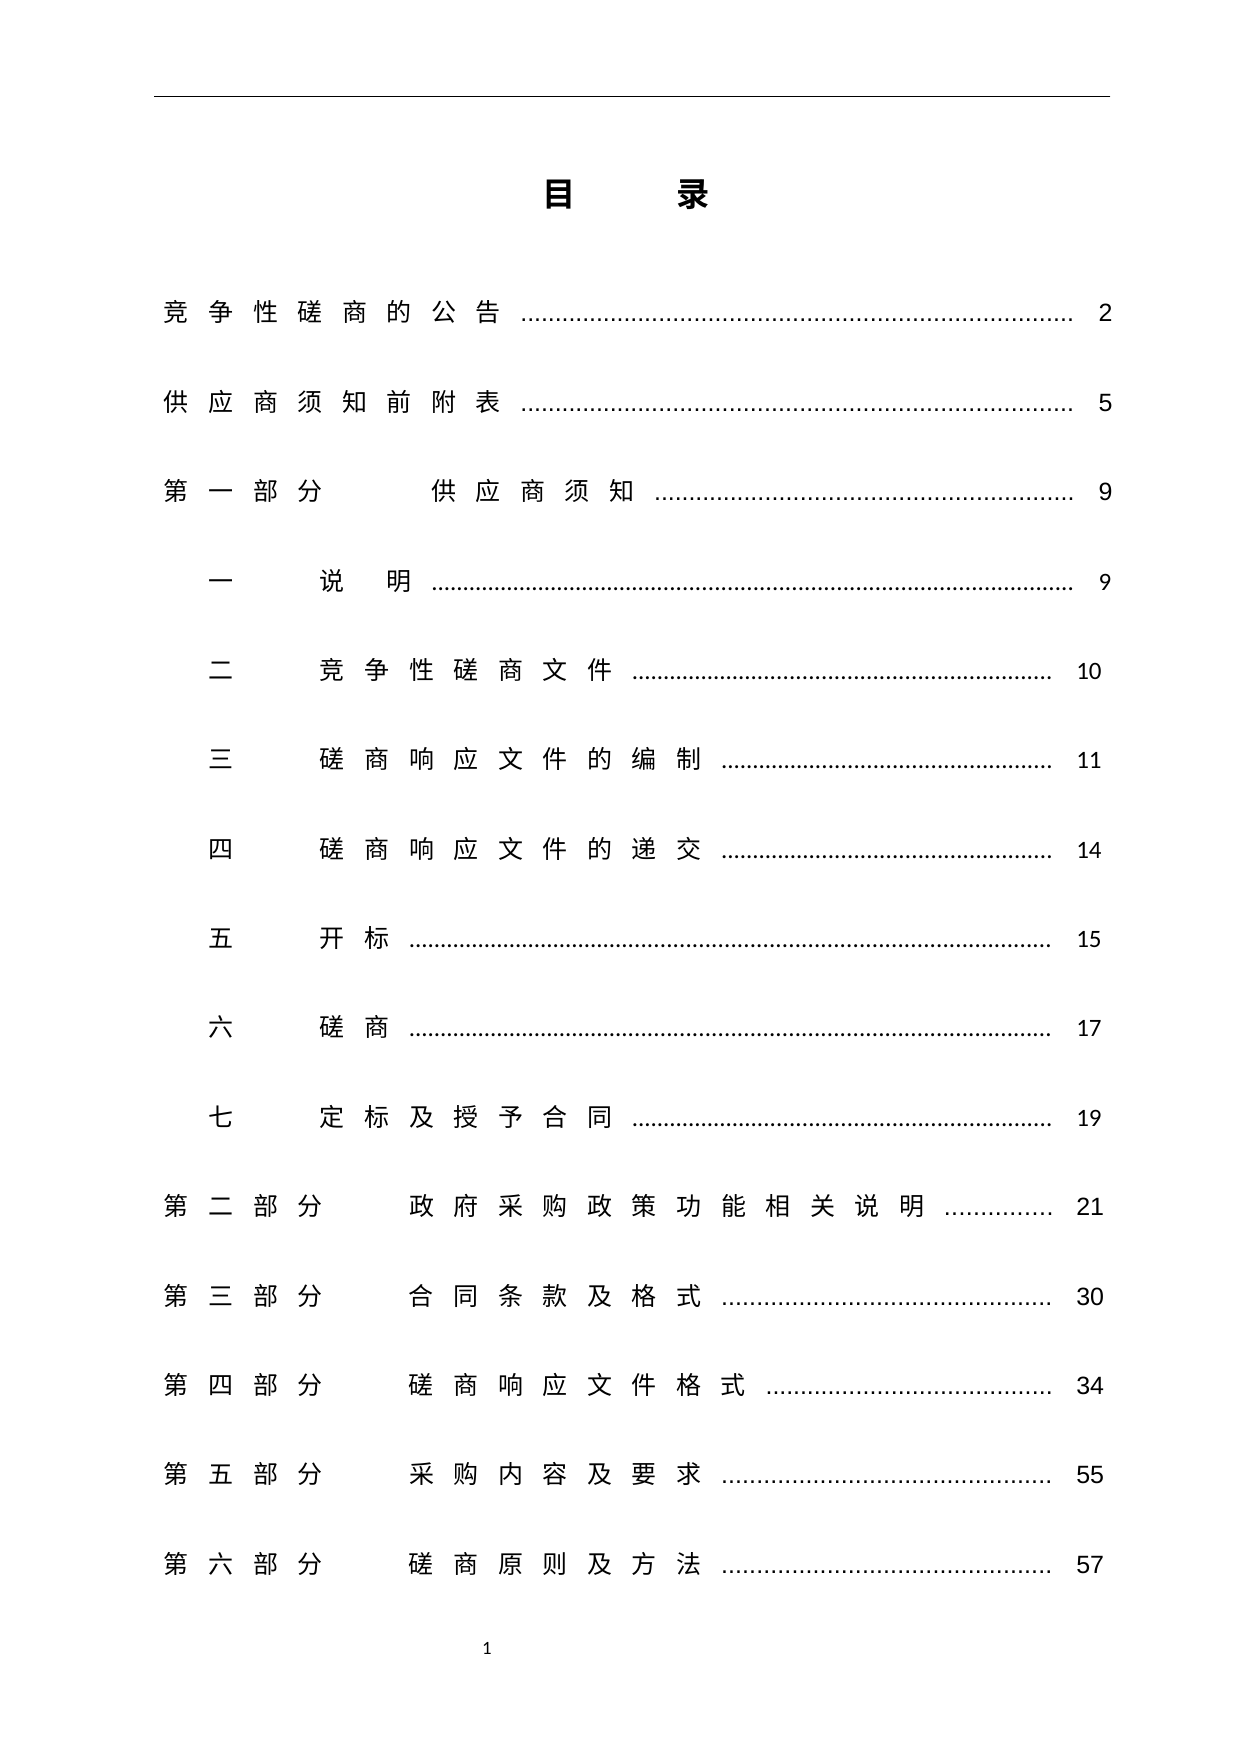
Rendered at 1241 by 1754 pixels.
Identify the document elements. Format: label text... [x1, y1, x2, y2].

text 第四部分 磋商响应文件格式 34 [164, 1354, 1100, 1413]
text 第一部分 供应商须知 9 [164, 460, 1100, 519]
text 三 磋商响应文件的编制 11 [207, 728, 1100, 788]
text 二 竞争性磋商文件 10 [207, 639, 1100, 698]
text 五 开标 15 [207, 907, 1100, 966]
text 六 磋商 17 [207, 996, 1100, 1056]
text 第六部分 磋商原则及方法 57 [164, 1532, 1100, 1592]
text 一 说 明 9 [207, 549, 1100, 609]
text 目 录 [164, 162, 1100, 222]
text 七 定标及授予合同 19 [207, 1086, 1100, 1145]
text 第三部分 合同条款及格式 30 [164, 1264, 1100, 1324]
text 供应商须知前附表 5 [164, 371, 1100, 430]
text 四 磋商响应文件的递交 14 [207, 817, 1100, 877]
text 第五部分 采购内容及要求 55 [164, 1443, 1100, 1503]
text 竞争性磋商的公告 2 [164, 281, 1100, 341]
text 第二部分 政府采购政策功能相关说明 21 [164, 1175, 1100, 1234]
